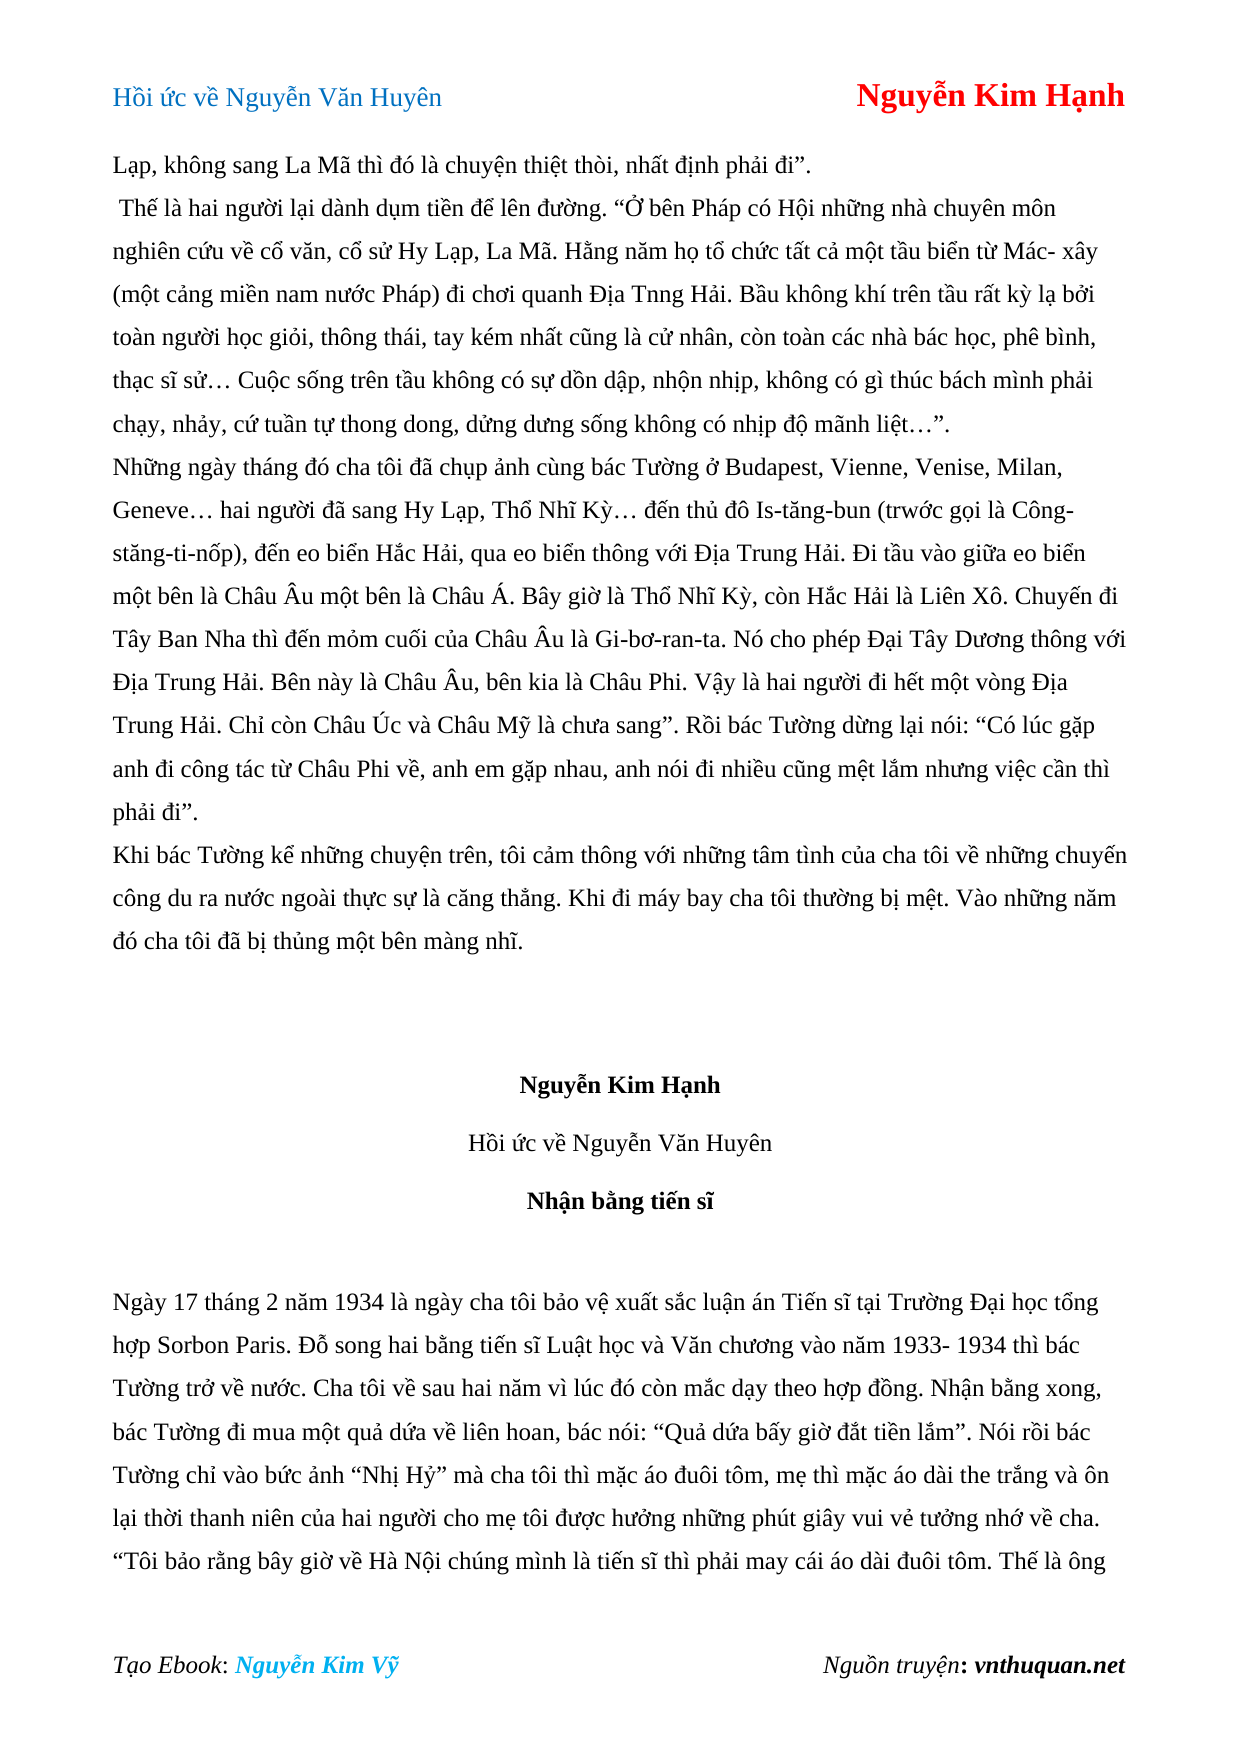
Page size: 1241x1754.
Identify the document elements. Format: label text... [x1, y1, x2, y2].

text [112, 1244, 1128, 1575]
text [112, 150, 1128, 998]
text Nhận bằng tiến sĩ [112, 1186, 1128, 1215]
text Hồi ức về Nguyễn Văn Huyên [112, 1128, 1128, 1157]
text Nguyễn Kim Hạnh [112, 1070, 1128, 1099]
